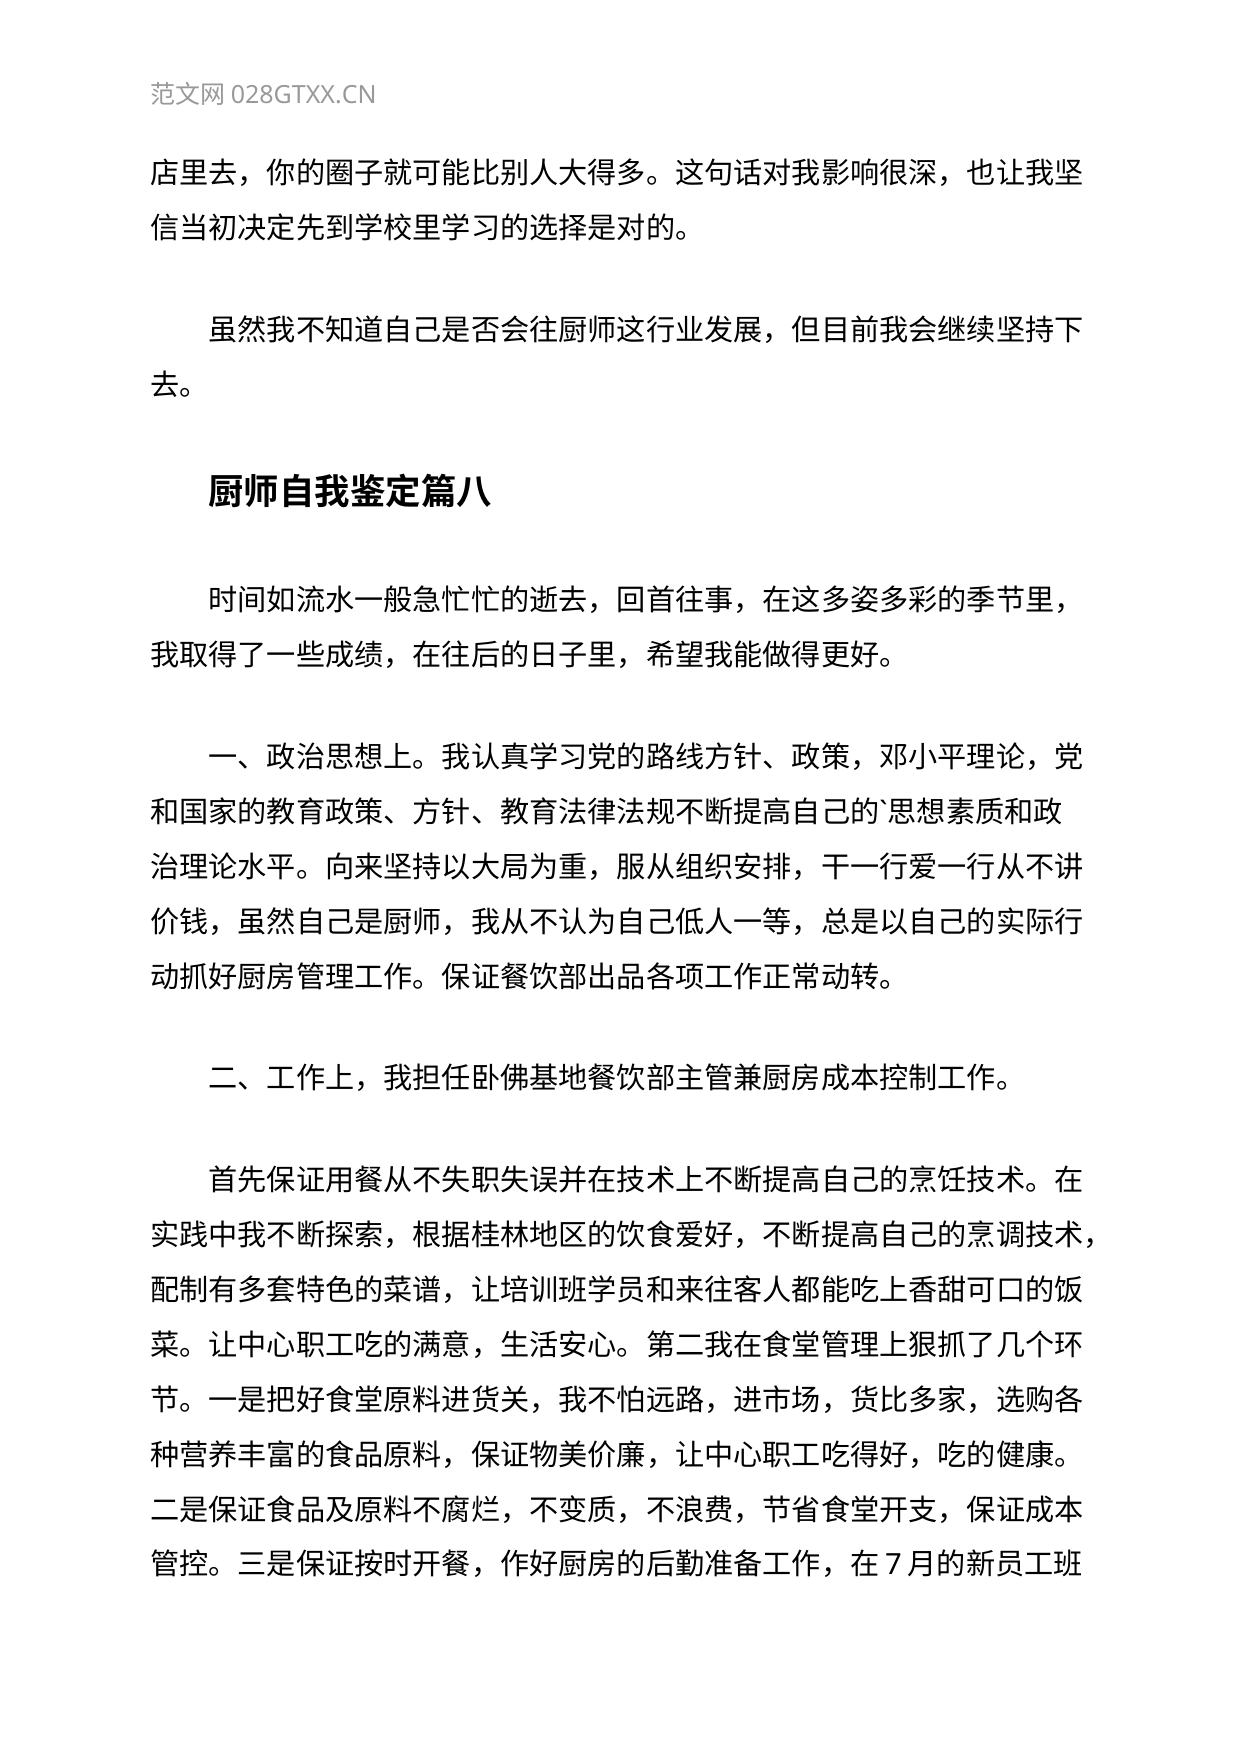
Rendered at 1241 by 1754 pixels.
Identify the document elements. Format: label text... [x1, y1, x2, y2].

text 二、工作上，我担任卧佛基地餐饮部主管兼厨房成本控制工作。 [150, 1055, 1090, 1097]
text 一、政治思想上。我认真学习党的路线方针、政策，邓小平理论，党和国家的教育政策、方针、教育法律法规不断提高自己的`思想素质和政治理论水平。向来坚持以大局为重，服从组织安排，干一行爱一行从不讲价钱，虽然自己是厨师，我从不认为自己低人一等，总是以自己的实际行动抓好厨房管理工作。保证餐饮部出品各项工作正常动转。 [150, 733, 1090, 995]
text 虽然我不知道自己是否会往厨师这行业发展，但目前我会继续坚持下去。 [150, 307, 1090, 404]
text 时间如流水一般急忙忙的逝去，回首往事，在这多姿多彩的季节里，我取得了一些成绩，在往后的日子里，希望我能做得更好。 [150, 577, 1090, 674]
text 厨师自我鉴定篇八 [150, 463, 1090, 514]
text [150, 150, 1090, 247]
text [150, 1157, 1090, 1583]
